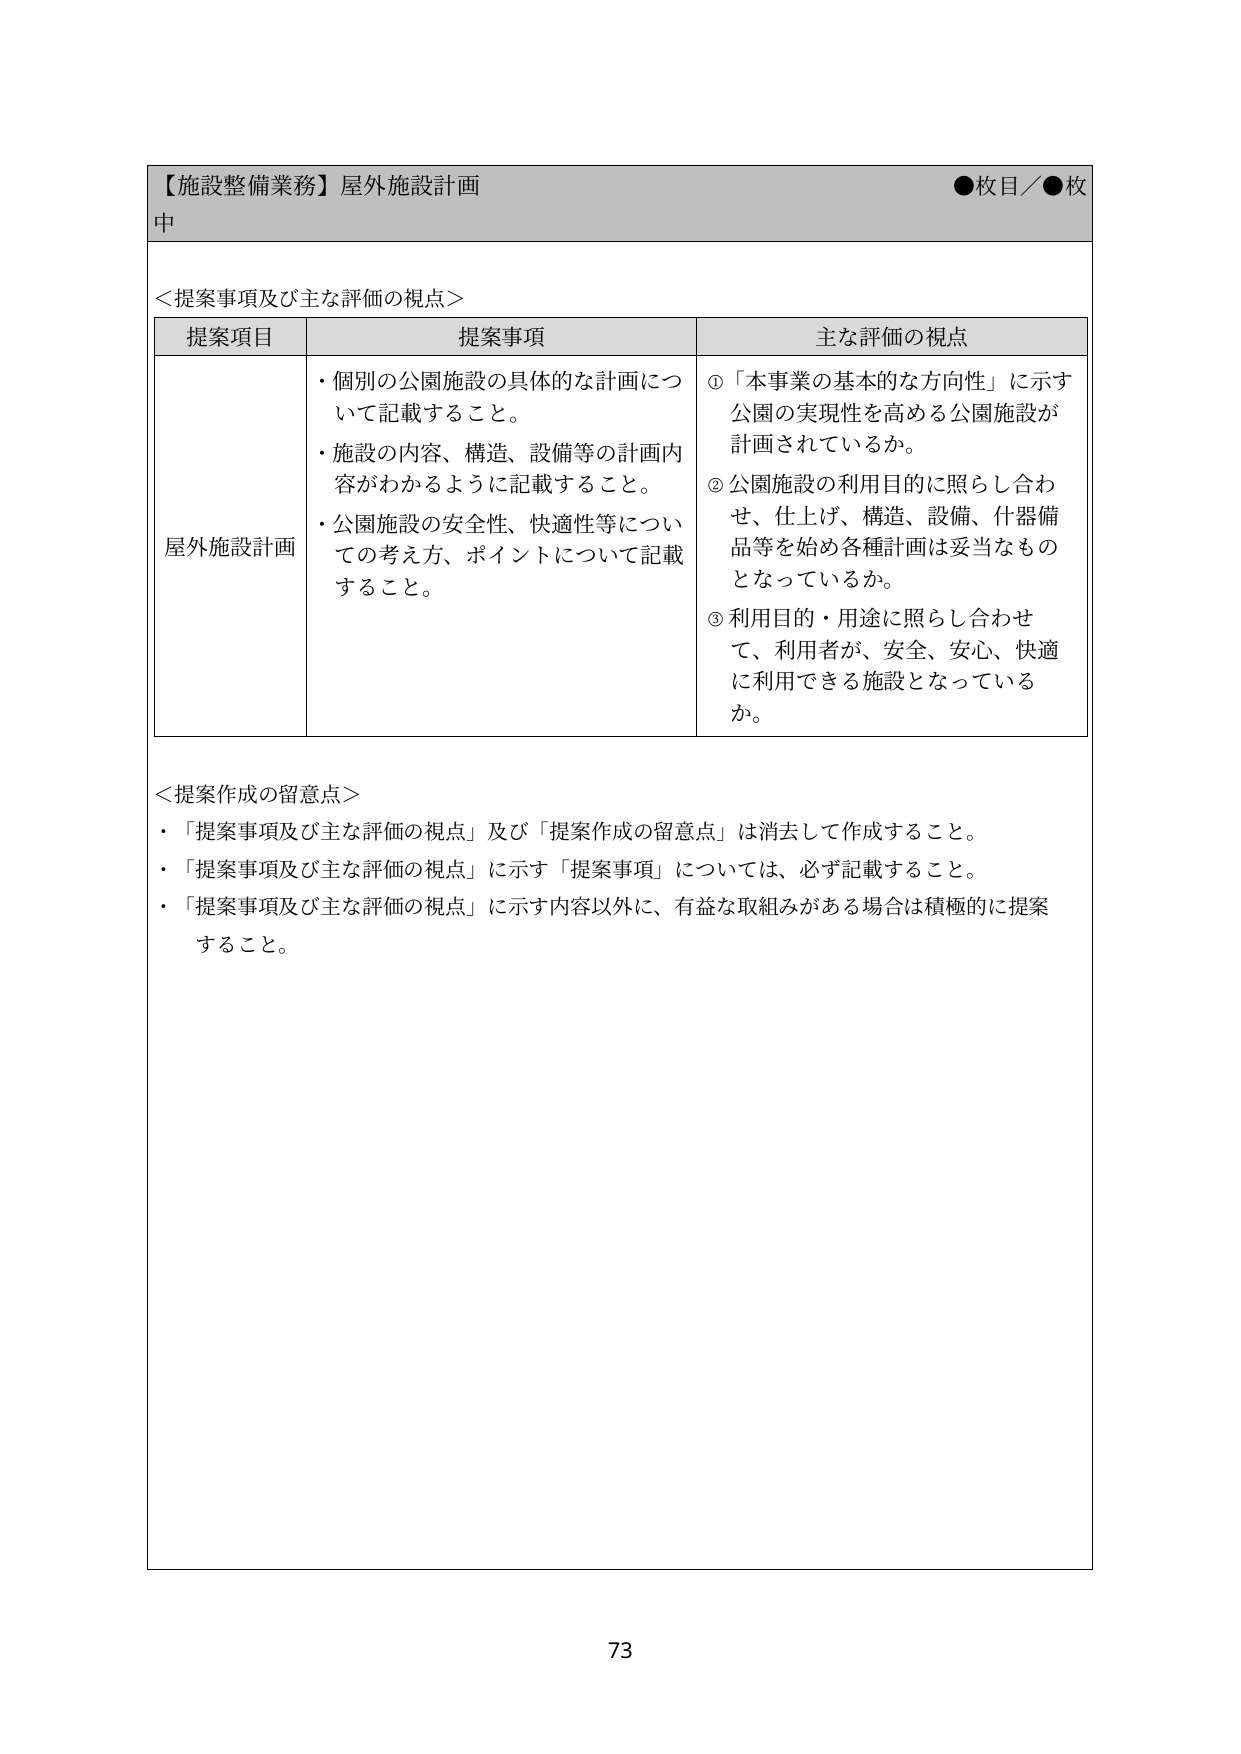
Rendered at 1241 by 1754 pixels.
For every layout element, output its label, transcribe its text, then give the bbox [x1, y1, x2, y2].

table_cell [148, 242, 1092, 1569]
table_header 【施設整備業務】屋外施設計画 枚目／枚中 [148, 166, 1092, 241]
